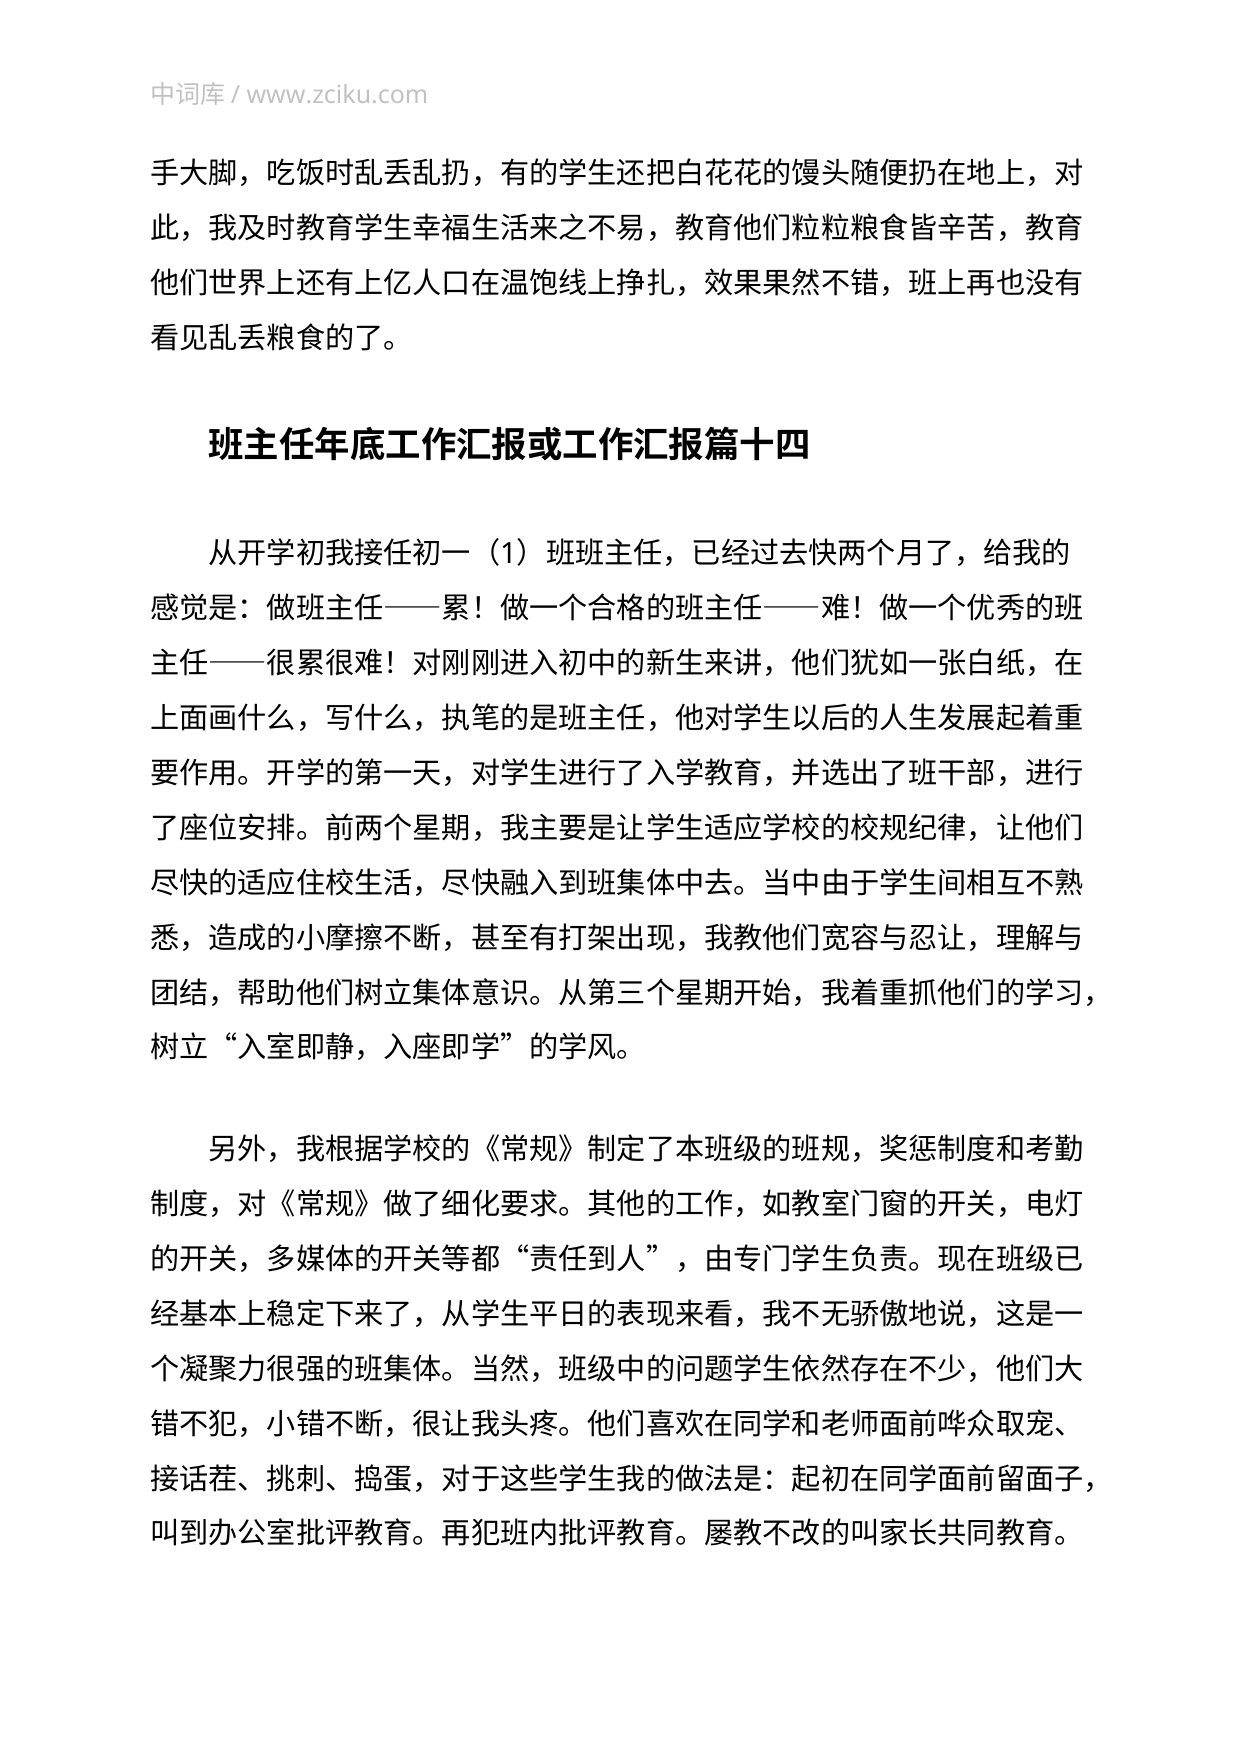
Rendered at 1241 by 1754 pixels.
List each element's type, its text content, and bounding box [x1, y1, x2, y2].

text 班主任年底工作汇报或工作汇报篇十四 [150, 416, 1090, 468]
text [150, 1126, 1090, 1552]
text 从开学初我接任初一（1）班班主任，已经过去快两个月了，给我的感觉是：做班主任——累！做一个合格的班主任——难！做一个优秀的班主任——很累很难！对刚刚进入初中的新生来讲，他们犹如一张白纸，在上面画什么，写什么，执笔的是班主任，他对学生以后的人生发展起着重要作用。开学的第一天，对学生进行了入学教育，并选出了班干部，进行了座位安排。前两个星期，我主要是让学生适应学校的校规纪律，让他们尽快的适应住校生活，尽快融入到班集体中去。当中由于学生间相互不熟悉，造成的小摩擦不断，甚至有打架出现，我教他们宽容与忍让，理解与团结，帮助他们树立集体意识。从第三个星期开始，我着重抓他们的学习，树立“入室即静，入座即学”的学风。 [150, 530, 1090, 1066]
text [150, 150, 1090, 357]
